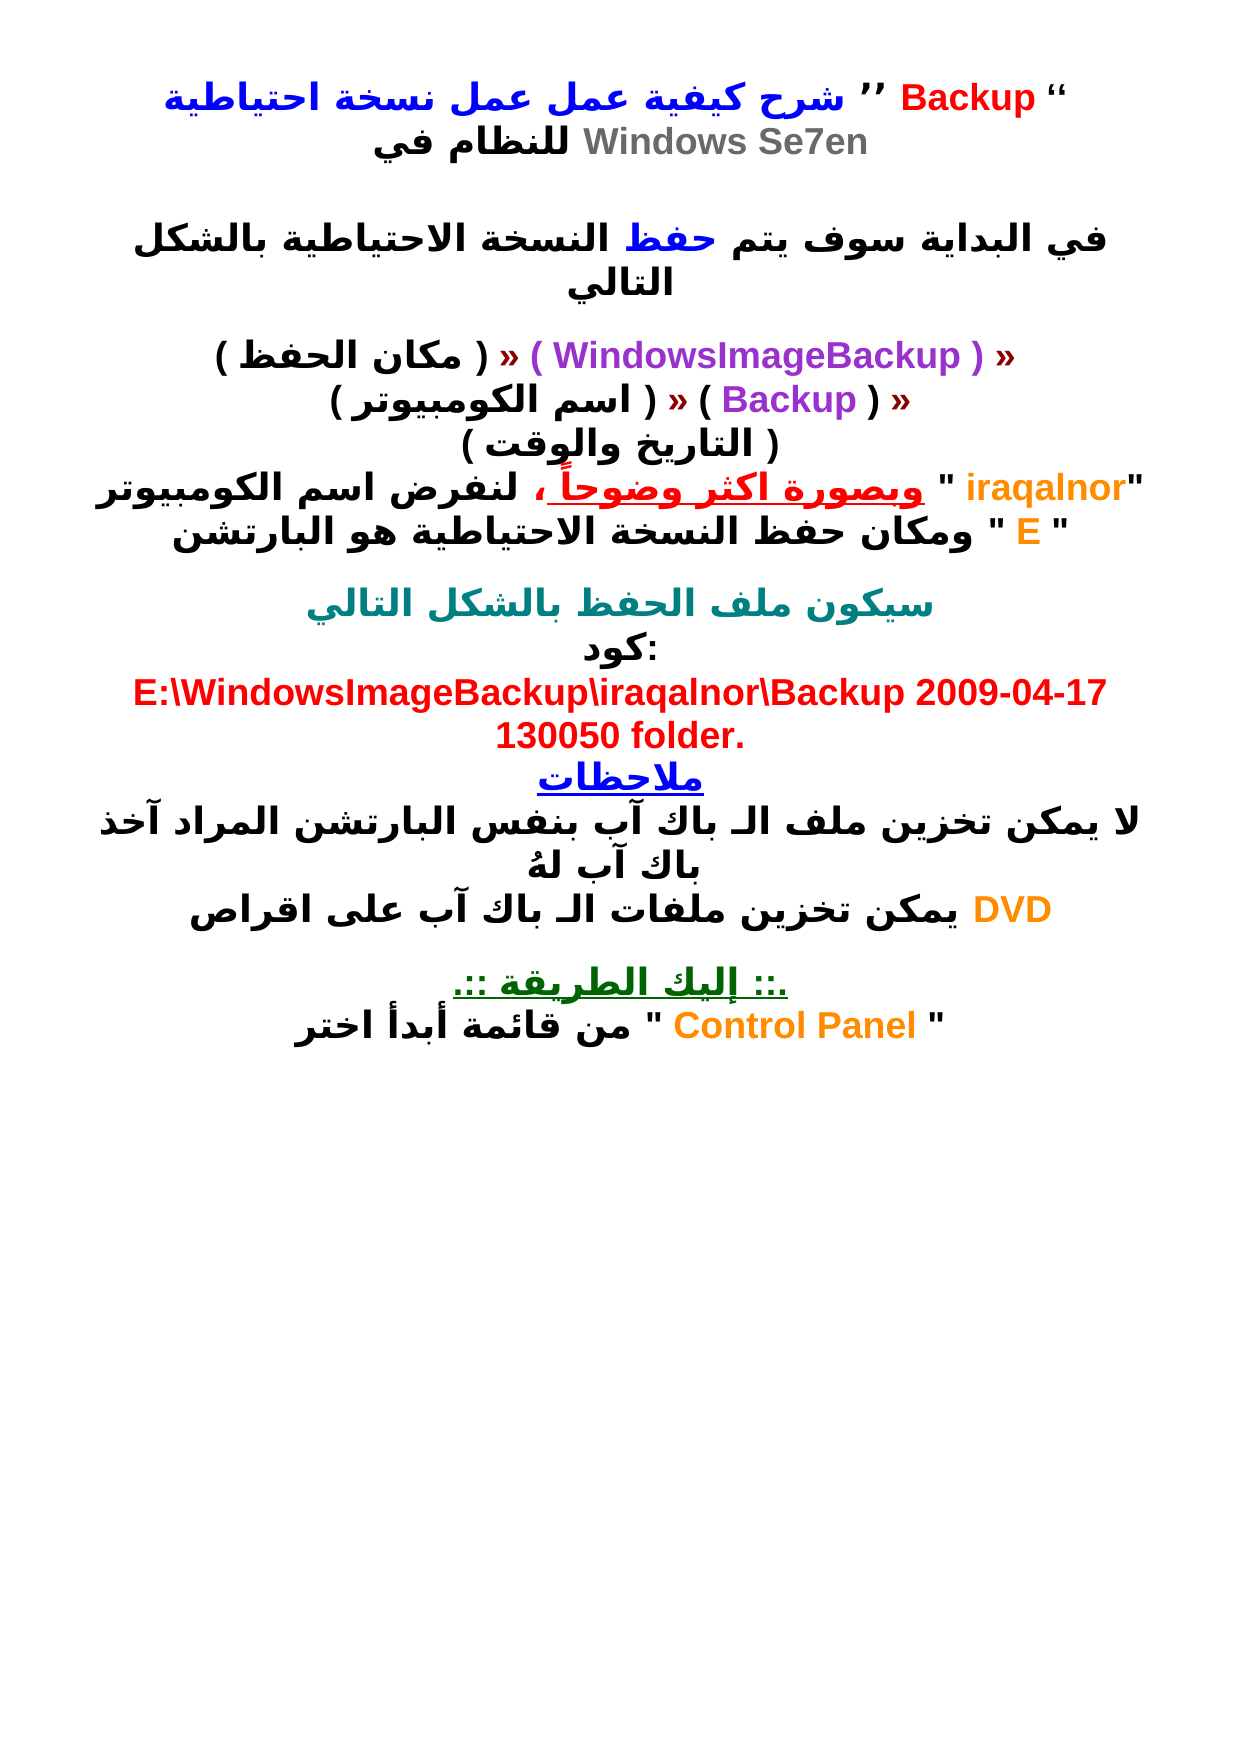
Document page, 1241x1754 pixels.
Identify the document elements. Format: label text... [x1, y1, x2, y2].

text شرح كيفية عمل عمل نسخة احتياطية ’’ Backup ‘‘ للنظام في Windows Se7en [75, 75, 1165, 163]
text سيكون ملف الحفظ بالشكل التالي كود: E:\WindowsImageBackup\iraqalnor\Backup 2009-04-17 130050 folder. ملاحظات لا يمكن تخزين ملف الـ باك آب بنفس البارتشن المراد آخذ باك آب لهُ يمكن تخزين ملفات الـ باك آب على اقراص DVD [75, 582, 1165, 931]
text .:: إليك الطريقة ::. من قائمة أبدأ اختر " Control Panel " [75, 960, 1165, 1048]
text في البداية سوف يتم حفظ النسخة الاحتياطية بالشكل التالي [75, 217, 1165, 304]
text ( مكان الحفظ ) » ( WindowsImageBackup ) » ( اسم الكومبيوتر ) » ( Backup ) » ( التاريخ والوقت ) وبصورة اكثر وضوحاً ، لنفرض اسم الكومبيوتر " iraqalnor" ومكان حفظ النسخة الاحتياطية هو البارتشن " E " [75, 333, 1165, 553]
